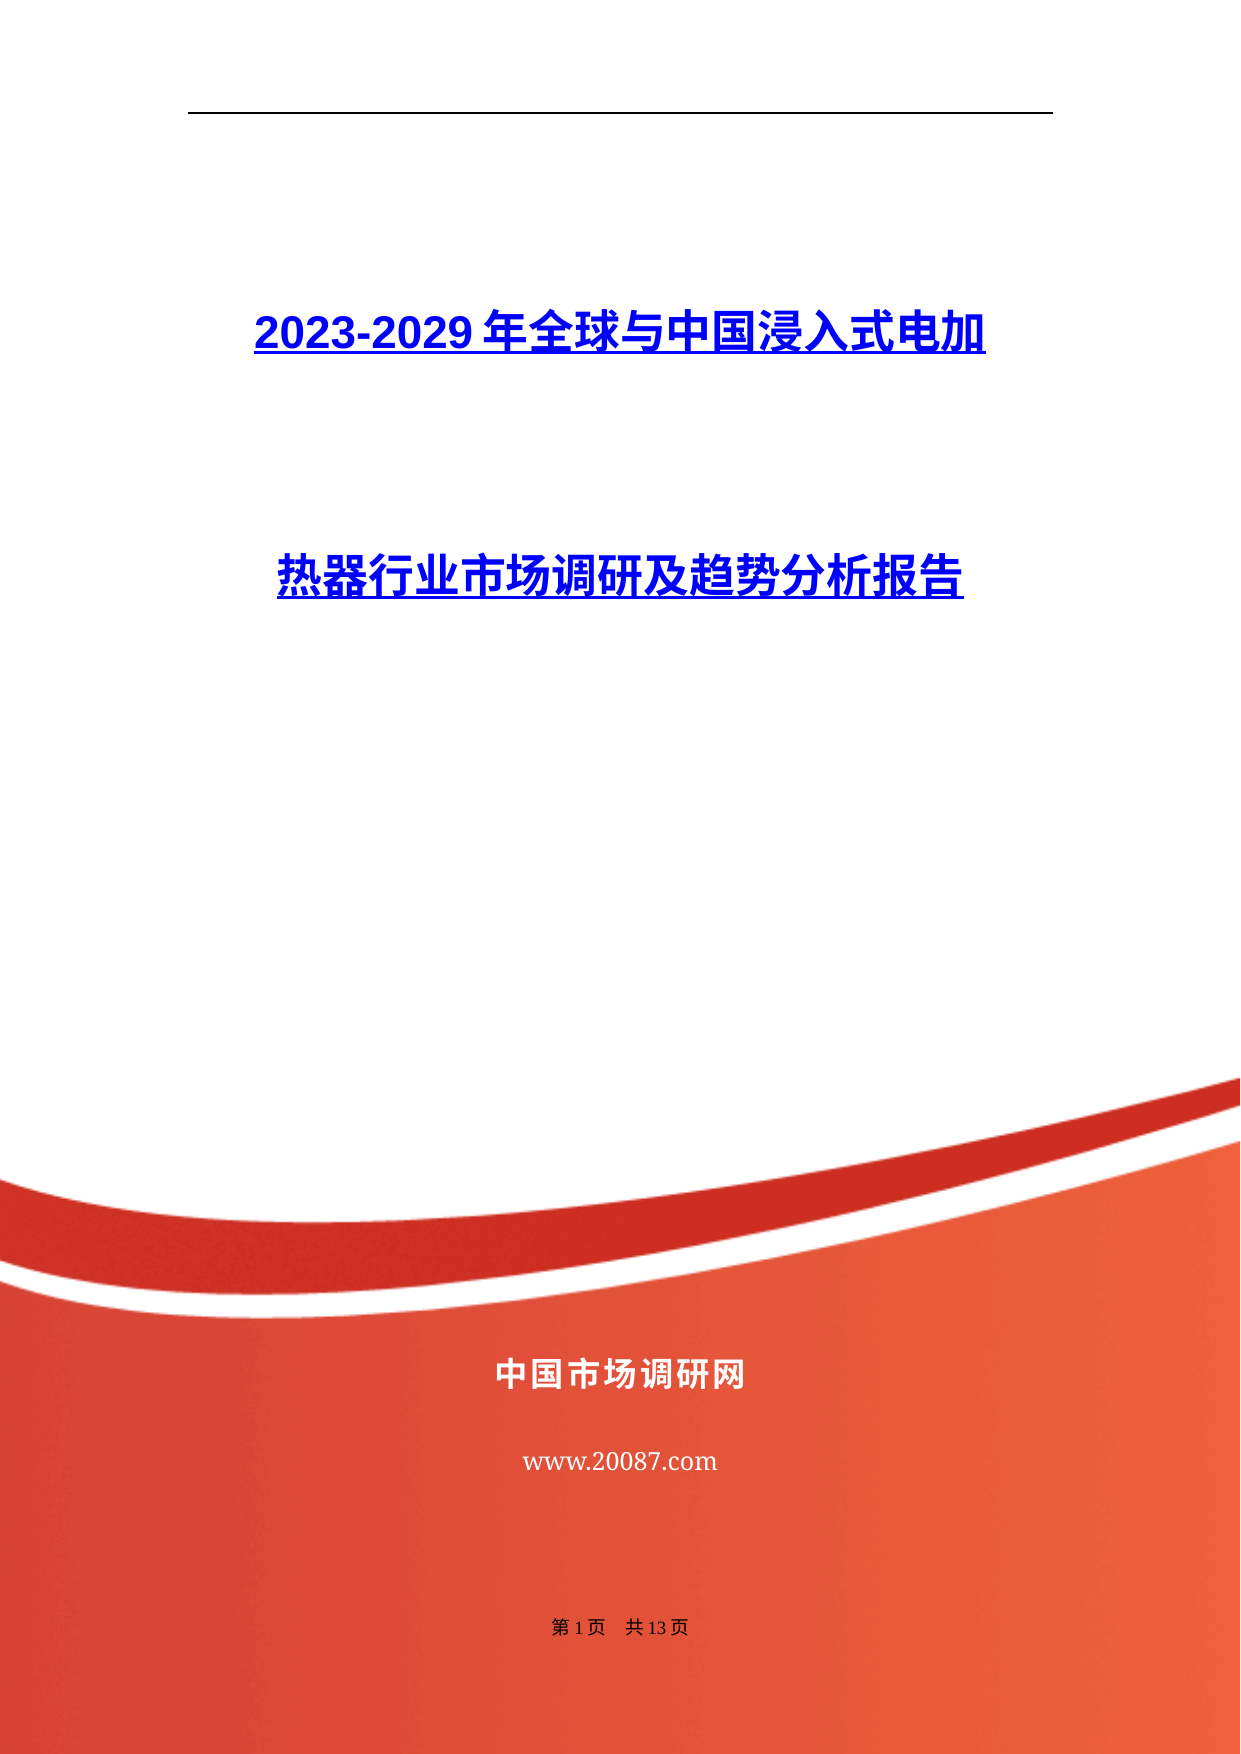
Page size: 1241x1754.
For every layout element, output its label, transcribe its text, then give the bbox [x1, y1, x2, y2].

subtitle 中国市场调研网 [187, 1339, 1053, 1404]
text www.20087.com [187, 1428, 1053, 1493]
table_header 2023-2029年全球与中国浸入式电加热器行业市场调研及趋势分析报告 [188, 207, 1053, 773]
picture [0, 1006, 1241, 1754]
